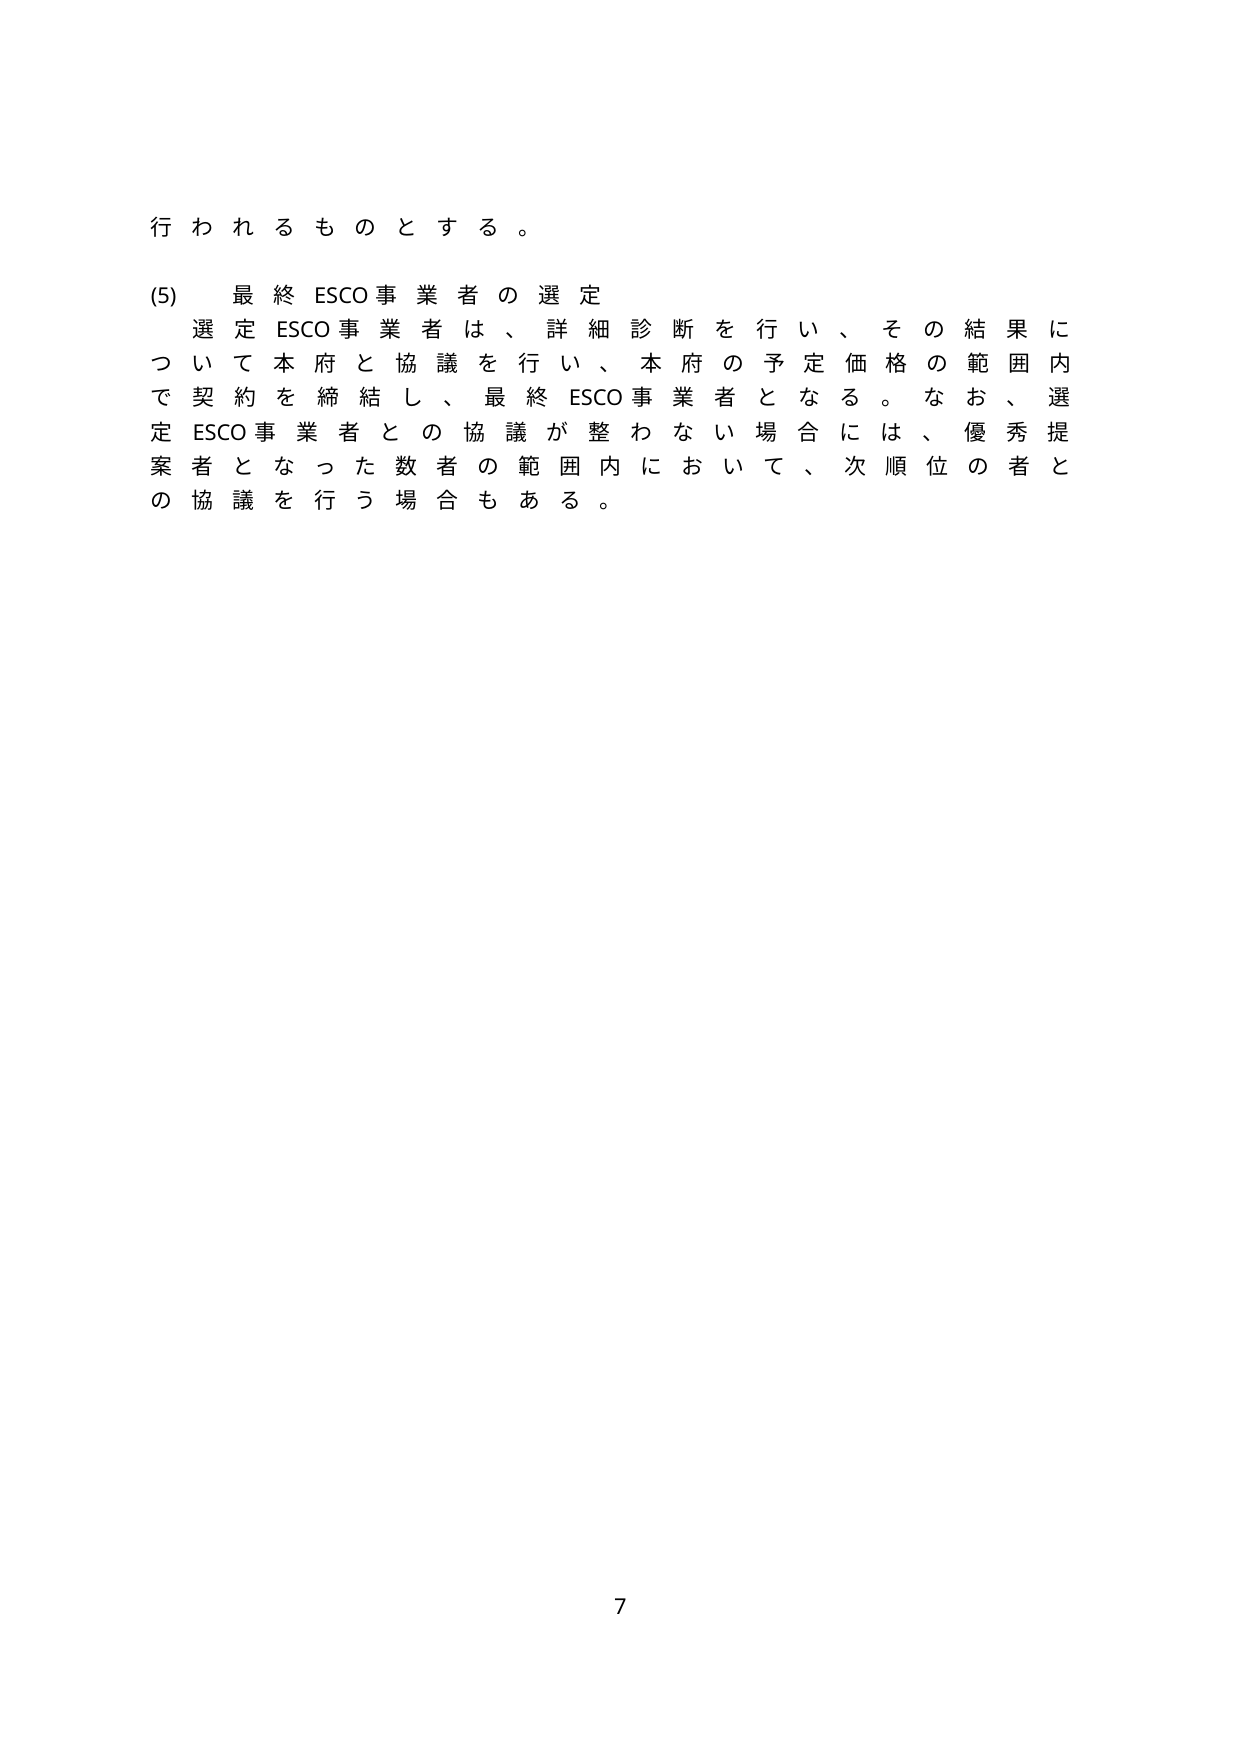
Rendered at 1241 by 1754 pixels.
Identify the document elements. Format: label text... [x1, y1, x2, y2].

text 選定ESCO事業者は、詳細診断を行い、その結果について本府と協議を行い、本府の予定価格の範囲内で契約を締結し、最終ESCO事業者となる。なお、選定ESCO事業者との協議が整わない場合には、優秀提案者となった数者の範囲内において、次順位の者との協議を行う場合もある。 [151, 311, 1090, 516]
subtitle (5) 最終ESCO事業者の選定 [151, 277, 1090, 311]
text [151, 208, 1090, 243]
